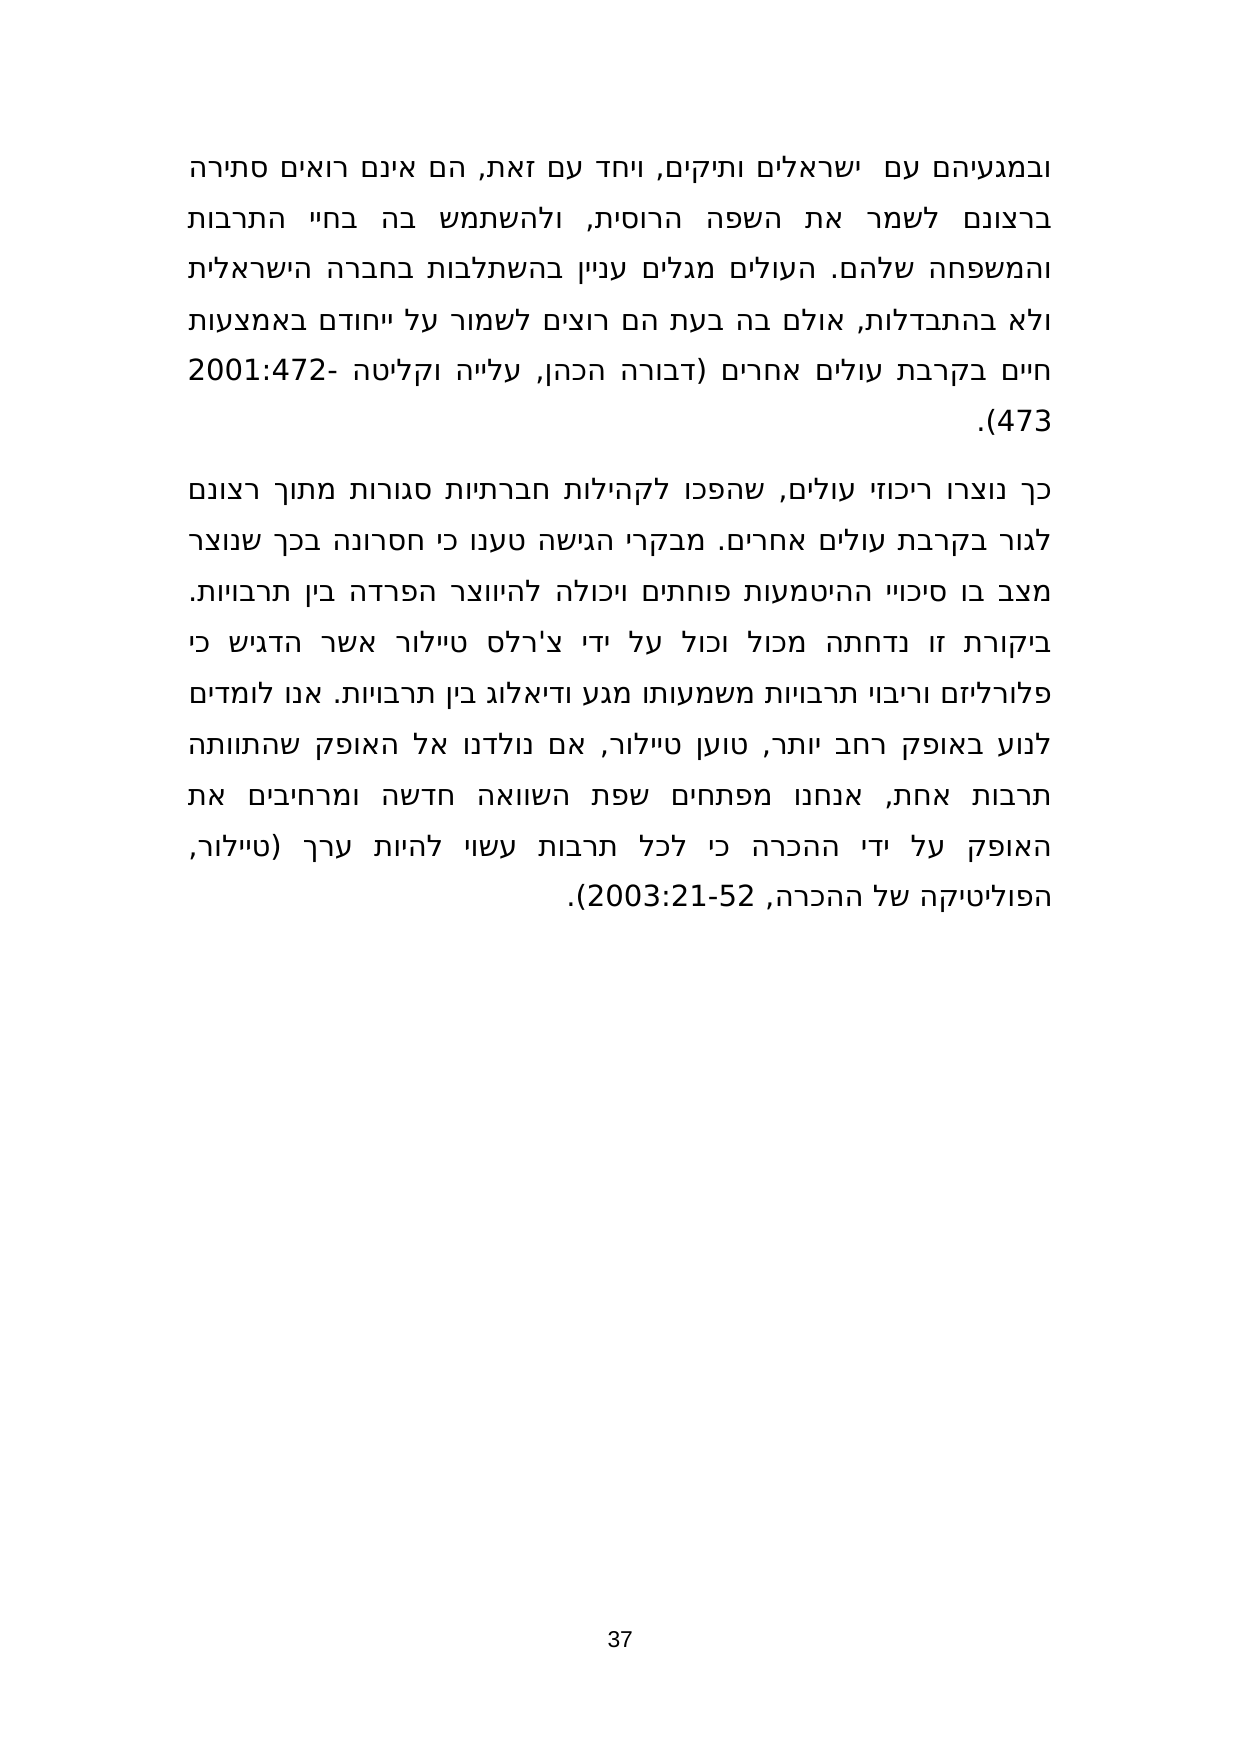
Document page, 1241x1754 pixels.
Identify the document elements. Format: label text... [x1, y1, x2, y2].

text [187, 150, 1053, 439]
text כך נוצרו ריכוזי עולים, שהפכו לקהילות חברתיות סגורות מתוך רצונם לגור בקרבת עולים אחרים. מבקרי הגישה טענו כי חסרונה בכך שנוצר מצב בו סיכויי ההיטמעות פוחתים ויכולה להיווצר הפרדה בין תרבויות. ביקורת זו נדחתה מכול וכול על ידי צ'רלס טיילור אשר הדגיש כי פלורליזם וריבוי תרבויות משמעותו מגע ודיאלוג בין תרבויות. אנו לומדים לנוע באופק רחב יותר, טוען טיילור, אם נולדנו אל האופק שהתוותה תרבות אחת, אנחנו מפתחים שפת השוואה חדשה ומרחיבים את האופק על ידי ההכרה כי לכל תרבות עשוי להיות ערך (טיילור, הפוליטיקה של ההכרה, 2003:21-52). [187, 472, 1053, 914]
